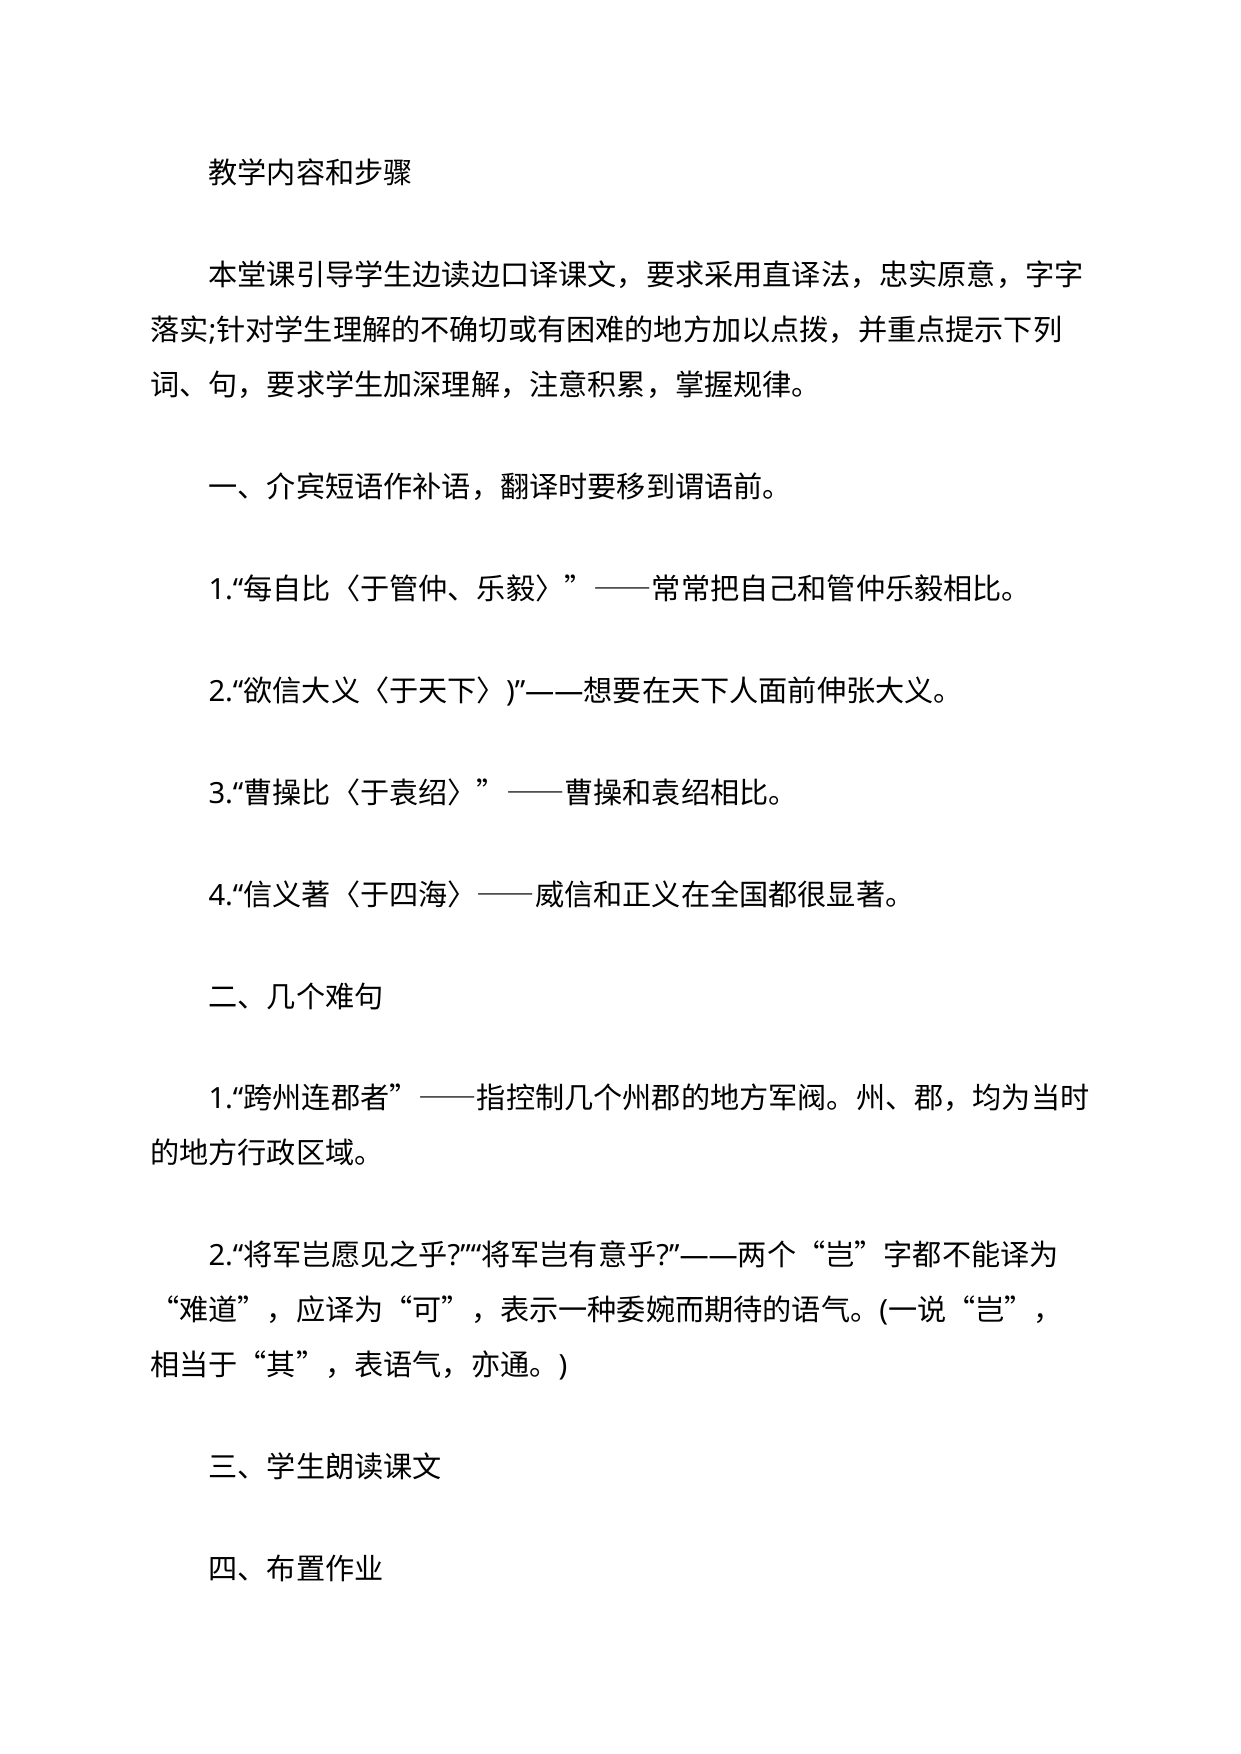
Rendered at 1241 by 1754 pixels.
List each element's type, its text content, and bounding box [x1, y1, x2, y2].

text 一、介宾短语作补语，翻译时要移到谓语前。 [150, 463, 1090, 506]
text 1.“跨州连郡者”——指控制几个州郡的地方军阀。州、郡，均为当时的地方行政区域。 [150, 1075, 1090, 1172]
text 3.“曹操比〈于袁绍〉”——曹操和袁绍相比。 [150, 769, 1090, 812]
text 四、布置作业 [150, 1545, 1090, 1588]
text 二、几个难句 [150, 973, 1090, 1015]
text 1.“每自比〈于管仲、乐毅〉”——常常把自己和管仲乐毅相比。 [150, 565, 1090, 608]
text 三、学生朗读课文 [150, 1444, 1090, 1486]
text 2.“将军岂愿见之乎?”“将军岂有意乎?”——两个“岂”字都不能译为“难道”，应译为“可”，表示一种委婉而期待的语气。(一说“岂”，相当于“其”，表语气，亦通。) [150, 1232, 1090, 1384]
text 本堂课引导学生边读边口译课文，要求采用直译法，忠实原意，字字落实;针对学生理解的不确切或有困难的地方加以点拨，并重点提示下列词、句，要求学生加深理解，注意积累，掌握规律。 [150, 252, 1090, 404]
text 2.“欲信大义〈于天下〉)”——想要在天下人面前伸张大义。 [150, 667, 1090, 709]
text 4.“信义著〈于四海〉——威信和正义在全国都很显著。 [150, 871, 1090, 913]
text 教学内容和步骤 [150, 150, 1090, 192]
